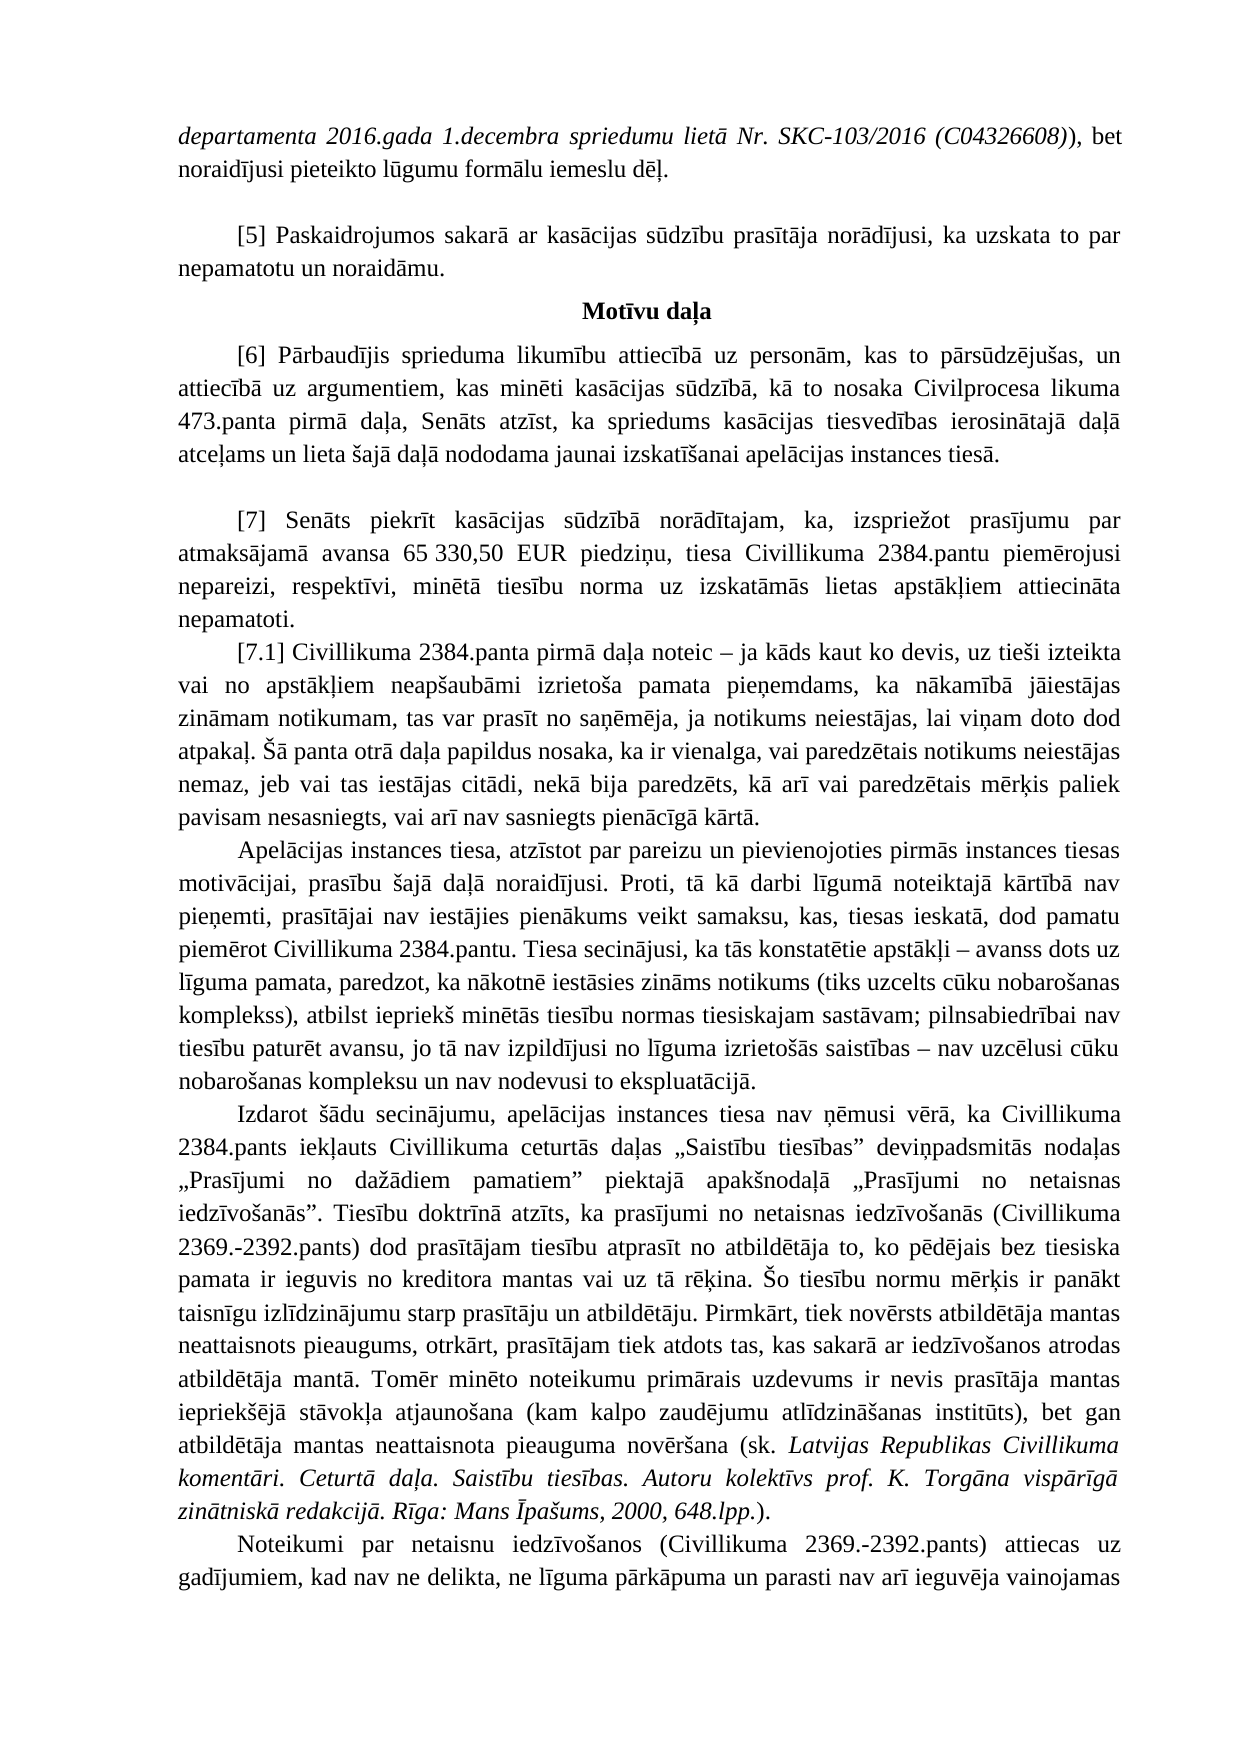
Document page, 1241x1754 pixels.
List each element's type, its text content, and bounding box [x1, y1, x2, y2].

text Motīvu daļa [178, 296, 1116, 324]
text [7.1] Civillikuma 2384.panta pirmā daļa noteic – ja kāds kaut ko devis, uz tieši izteikta vai no apstākļiem neapšaubāmi izrietoša pamata pieņemdams, ka nākamībā jāiestājas zināmam notikumam, tas var prasīt no saņēmēja, ja notikums neiestājas, lai viņam doto dod atpakaļ. Šā panta otrā daļa papildus nosaka, ka ir vienalga, vai paredzētais notikums neiestājas nemaz, jeb vai tas iestājas citādi, nekā bija paredzēts, kā arī vai paredzētais mērķis paliek pavisam nesasniegts, vai arī nav sasniegts pienācīgā kārtā. [178, 634, 1122, 832]
text Apelācijas instances tiesa, atzīstot par pareizu un pievienojoties pirmās instances tiesas motivācijai, prasību šajā daļā noraidījusi. Proti, tā kā darbi līgumā noteiktajā kārtībā nav pieņemti, prasītājai nav iestājies pienākums veikt samaksu, kas, tiesas ieskatā, dod pamatu piemērot Civillikuma 2384.pantu. Tiesa secinājusi, ka tās konstatētie apstākļi – avanss dots uz līguma pamata, paredzot, ka nākotnē iestāsies zināms notikums (tiks uzcelts cūku nobarošanas komplekss), atbilst iepriekš minētās tiesību normas tiesiskajam sastāvam; pilnsabiedrībai nav tiesību paturēt avansu, jo tā nav izpildījusi no līguma izrietošās saistības – nav uzcēlusi cūku nobarošanas kompleksu un nav nodevusi to ekspluatācijā. [178, 832, 1121, 1096]
text [6] Pārbaudījis sprieduma likumību attiecībā uz personām, kas to pārsūdzējušas, un attiecībā uz argumentiem, kas minēti kasācijas sūdzībā, kā to nosaka Civilprocesa likuma 473.panta pirmā daļa, Senāts atzīst, ka spriedums kasācijas tiesvedības ierosinātajā daļā atceļams un lieta šajā daļā nododama jaunai izskatīšanai apelācijas instances tiesā. [178, 337, 1121, 469]
text Izdarot šādu secinājumu, apelācijas instances tiesa nav ņēmusi vērā, ka Civillikuma 2384.pants iekļauts Civillikuma ceturtās daļas „Saistību tiesības” deviņpadsmitās nodaļas „Prasījumi no dažādiem pamatiem” piektajā apakšnodaļā „Prasījumi no netaisnas iedzīvošanās”. Tiesību doktrīnā atzīts, ka prasījumi no netaisnas iedzīvošanās (Civillikuma 2369.-2392.pants) dod prasītājam tiesību atprasīt no atbildētāja to, ko pēdējais bez tiesiska pamata ir ieguvis no kreditora mantas vai uz tā rēķina. Šo tiesību normu mērķis ir panākt taisnīgu izlīdzinājumu starp prasītāju un atbildētāju. Pirmkārt, tiek novērsts atbildētāja mantas neattaisnots pieaugums, otrkārt, prasītājam tiek atdots tas, kas sakarā ar iedzīvošanos atrodas atbildētāja mantā. Tomēr minēto noteikumu primārais uzdevums ir nevis prasītāja mantas iepriekšējā stāvokļa atjaunošana (kam kalpo zaudējumu atlīdzināšanas institūts), bet gan atbildētāja mantas neattaisnota pieauguma novēršana (sk. Latvijas Republikas Civillikuma komentāri. Ceturtā daļa. Saistību tiesības. Autoru kolektīvs prof. K. Torgāna vispārīgā zinātniskā redakcijā. Rīga: Mans Īpašums, 2000, 648.lpp.). [178, 1096, 1122, 1526]
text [178, 1526, 1122, 1592]
text [7] Senāts piekrīt kasācijas sūdzībā norādītajam, ka, izspriežot prasījumu par atmaksājamā avansa 65 330,50 EUR piedziņu, tiesa Civillikuma 2384.pantu piemērojusi nepareizi, respektīvi, minētā tiesību norma uz izskatāmās lietas apstākļiem attiecināta nepamatoti. [178, 502, 1122, 634]
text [178, 118, 1122, 184]
text [5] Paskaidrojumos sakarā ar kasācijas sūdzību prasītāja norādījusi, ka uzskata to par nepamatotu un noraidāmu. [178, 217, 1122, 283]
